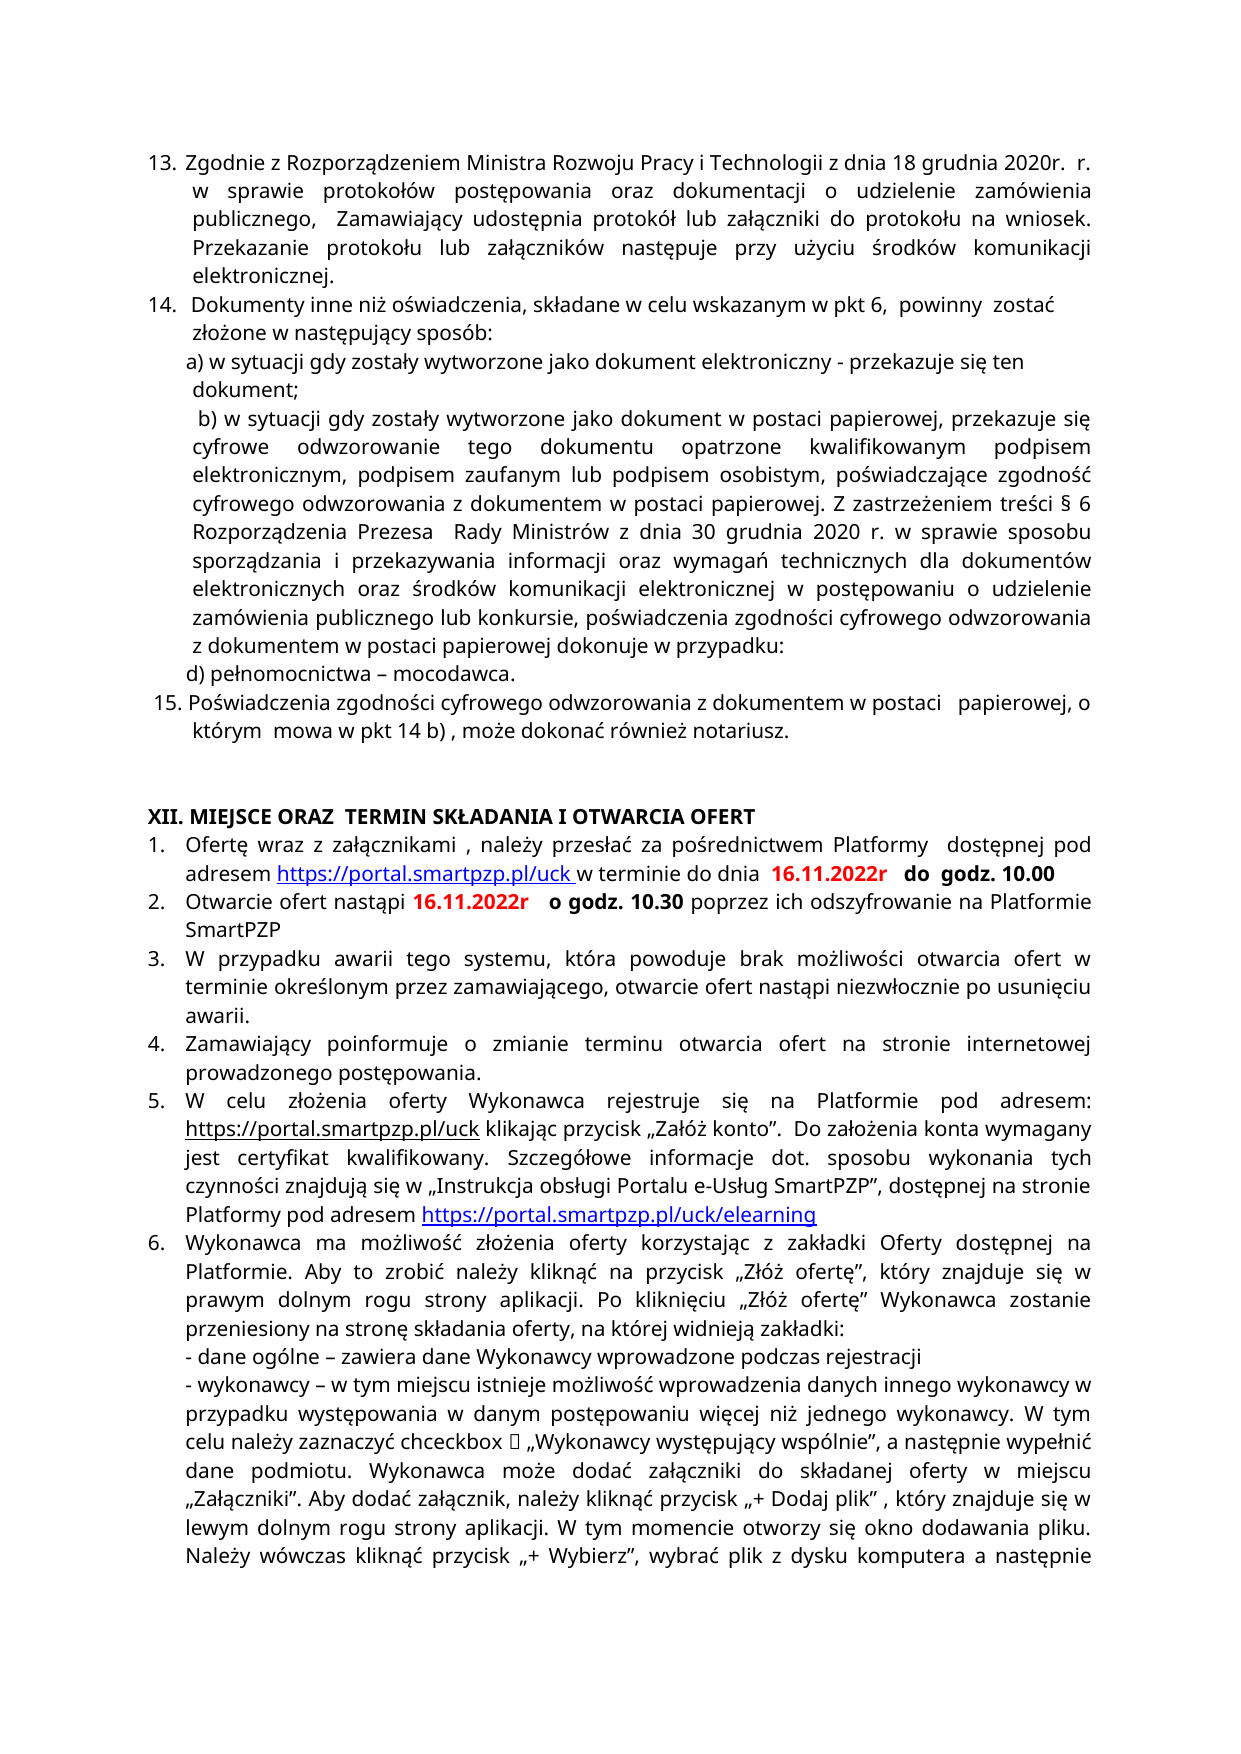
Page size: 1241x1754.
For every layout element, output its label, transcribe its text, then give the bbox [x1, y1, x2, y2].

list W celu złożenia oferty Wykonawca rejestruje się na Platformie pod adresem: https://portal.smartpzp.pl/uck klikając przycisk „Załóż konto”. Do założenia konta wymagany jest certyfikat kwalifikowany. Szczegółowe informacje dot. sposobu wykonania tych czynności znajdują się w „Instrukcja obsługi Portalu e-Usług SmartPZP”, dostępnej na stronie Platformy pod adresem https://portal.smartpzp.pl/uck/elearning [148, 1086, 1092, 1228]
text - dane ogólne – zawiera dane Wykonawcy wprowadzone podczas rejestracji [185, 1342, 1092, 1371]
list Dokumenty inne niż oświadczenia, składane w celu wskazanym w pkt 6, powinny zostać złożone w następujący sposób: [148, 290, 1092, 347]
text XII. MIEJSCE ORAZ TERMIN SKŁADANIA I OTWARCIA OFERT [148, 802, 1092, 830]
list Zamawiający poinformuje o zmianie terminu otwarcia ofert na stronie internetowej prowadzonego postępowania. [148, 1029, 1092, 1086]
list Otwarcie ofert nastąpi 16.11.2022r o godz. 10.30 poprzez ich odszyfrowanie na Platformie SmartPZP [148, 887, 1092, 944]
text b) w sytuacji gdy zostały wytworzone jako dokument w postaci papierowej, przekazuje się cyfrowe odwzorowanie tego dokumentu opatrzone kwalifikowanym podpisem elektronicznym, podpisem zaufanym lub podpisem osobistym, poświadczające zgodność cyfrowego odwzorowania z dokumentem w postaci papierowej. Z zastrzeżeniem treści § 6 Rozporządzenia Prezesa Rady Ministrów z dnia 30 grudnia 2020 r. w sprawie sposobu sporządzania i przekazywania informacji oraz wymagań technicznych dla dokumentów elektronicznych oraz środków komunikacji elektronicznej w postępowaniu o udzielenie zamówienia publicznego lub konkursie, poświadczenia zgodności cyfrowego odwzorowania z dokumentem w postaci papierowej dokonuje w przypadku: [148, 404, 1092, 659]
list Zgodnie z Rozporządzeniem Ministra Rozwoju Pracy i Technologii z dnia 18 grudnia 2020r. r. w sprawie protokołów postępowania oraz dokumentacji o udzielenie zamówienia publicznego, Zamawiający udostępnia protokół lub załączniki do protokołu na wniosek. Przekazanie protokołu lub załączników następuje przy użyciu środków komunikacji elektronicznej. [148, 148, 1092, 290]
text a) w sytuacji gdy zostały wytworzone jako dokument elektroniczny - przekazuje się ten dokument; [148, 347, 1092, 404]
list Wykonawca ma możliwość złożenia oferty korzystając z zakładki Oferty dostępnej na Platformie. Aby to zrobić należy kliknąć na przycisk „Złóż ofertę”, który znajduje się w prawym dolnym rogu strony aplikacji. Po kliknięciu „Złóż ofertę” Wykonawca zostanie przeniesiony na stronę składania oferty, na której widnieją zakładki: [148, 1228, 1092, 1342]
list Ofertę wraz z załącznikami , należy przesłać za pośrednictwem Platformy dostępnej pod adresem https://portal.smartpzp.pl/uck w terminie do dnia 16.11.2022r do godz. 10.00 [148, 830, 1092, 887]
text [185, 1371, 1092, 1569]
list W przypadku awarii tego systemu, która powoduje brak możliwości otwarcia ofert w terminie określonym przez zamawiającego, otwarcie ofert nastąpi niezwłocznie po usunięciu awarii. [148, 944, 1092, 1029]
text d) pełnomocnictwa – mocodawca. [148, 659, 1092, 688]
text 15. Poświadczenia zgodności cyfrowego odwzorowania z dokumentem w postaci papierowej, o którym mowa w pkt 14 b) , może dokonać również notariusz. [148, 688, 1092, 745]
